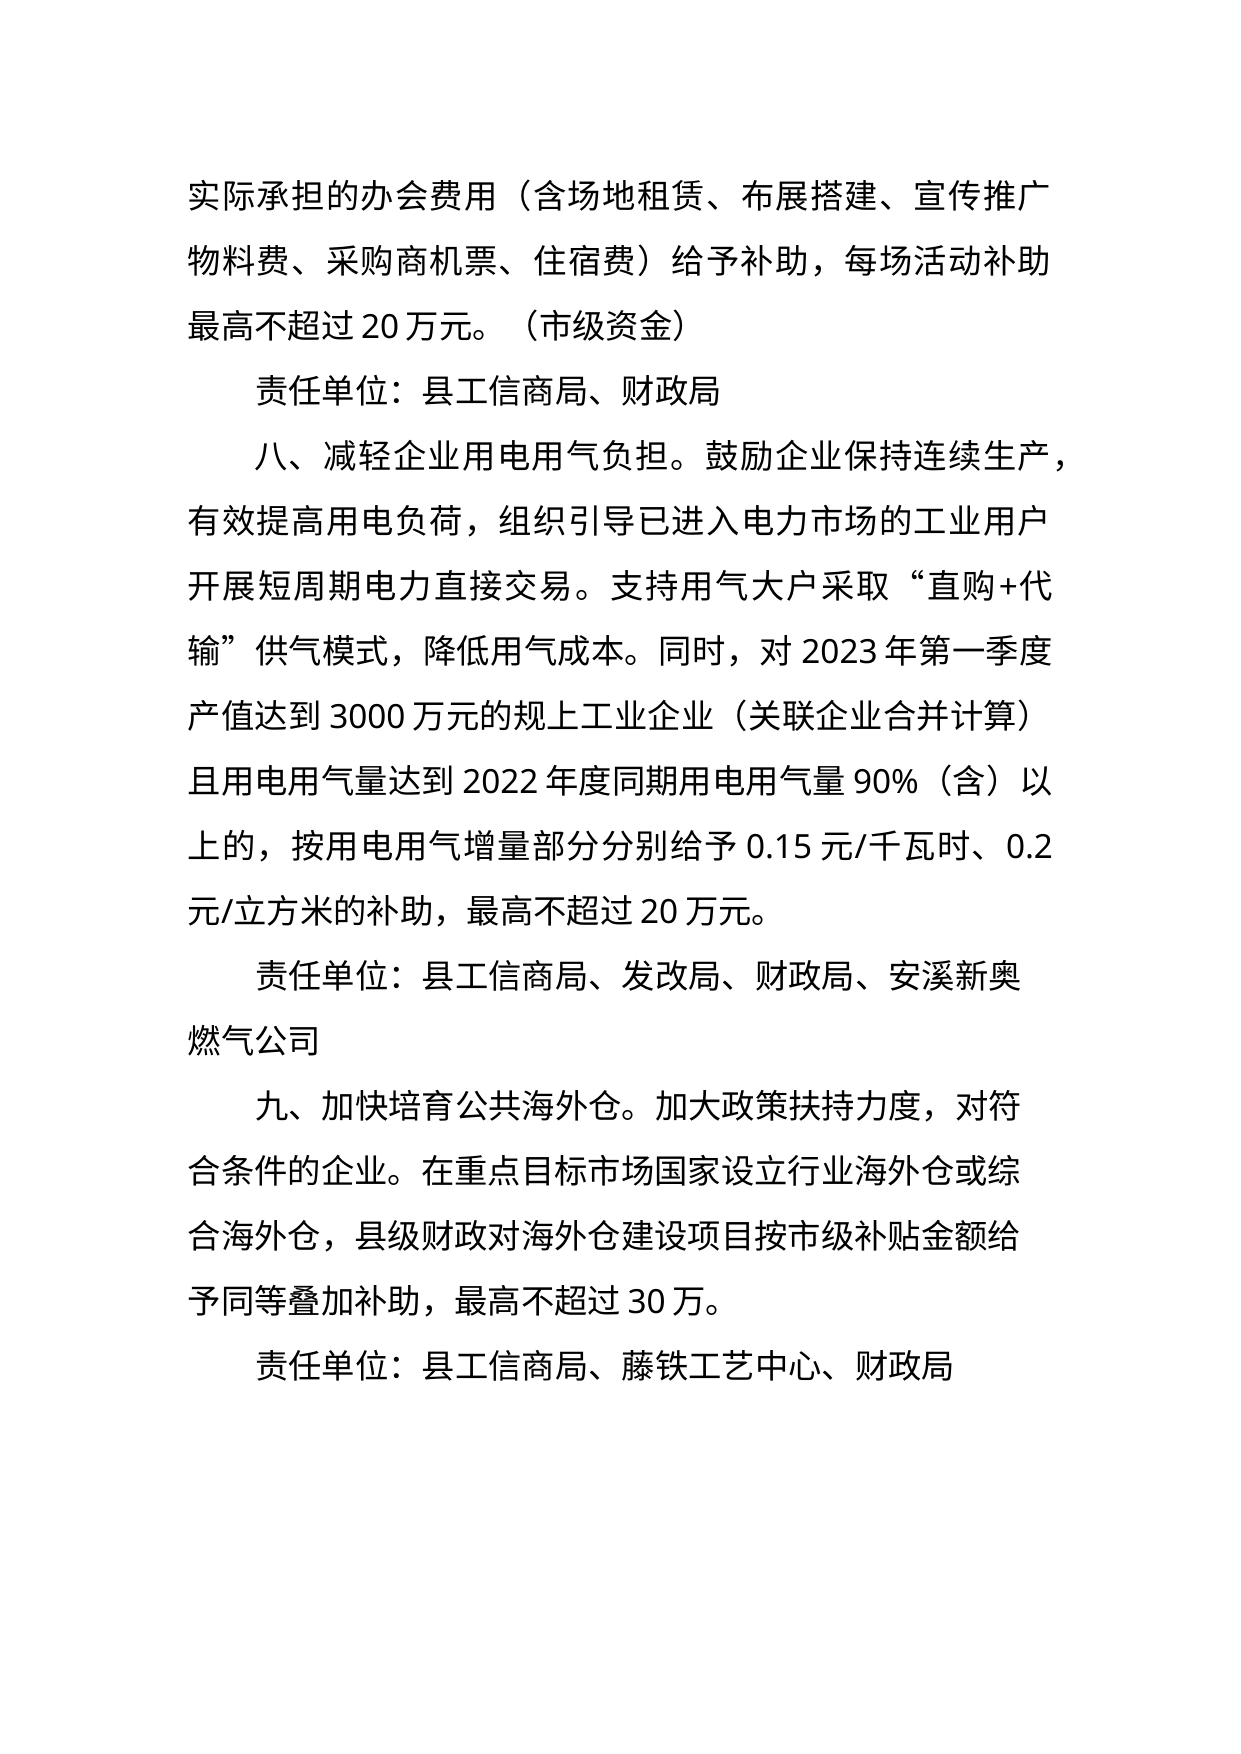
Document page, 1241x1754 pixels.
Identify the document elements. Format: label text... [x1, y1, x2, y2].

text 九、加快培育公共海外仓。加大政策扶持力度，对符合条件的企业。在重点目标市场国家设立行业海外仓或综合海外仓，县级财政对海外仓建设项目按市级补贴金额给予同等叠加补助，最高不超过30万。 [187, 1072, 1053, 1332]
text 责任单位：县工信商局、发改局、财政局、安溪新奥燃气公司 [187, 942, 1053, 1072]
text 八、减轻企业用电用气负担。鼓励企业保持连续生产，有效提高用电负荷，组织引导已进入电力市场的工业用户开展短周期电力直接交易。支持用气大户采取“直购+代输”供气模式，降低用气成本。同时，对2023年第一季度产值达到3000万元的规上工业企业（关联企业合并计算）且用电用气量达到2022年度同期用电用气量90%（含）以上的，按用电用气增量部分分别给予0.15元/千瓦时、0.2元/立方米的补助，最高不超过20万元。 [187, 422, 1053, 942]
text 责任单位：县工信商局、藤铁工艺中心、财政局 [187, 1332, 1053, 1397]
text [187, 162, 1053, 357]
text 责任单位：县工信商局、财政局 [187, 357, 1053, 422]
